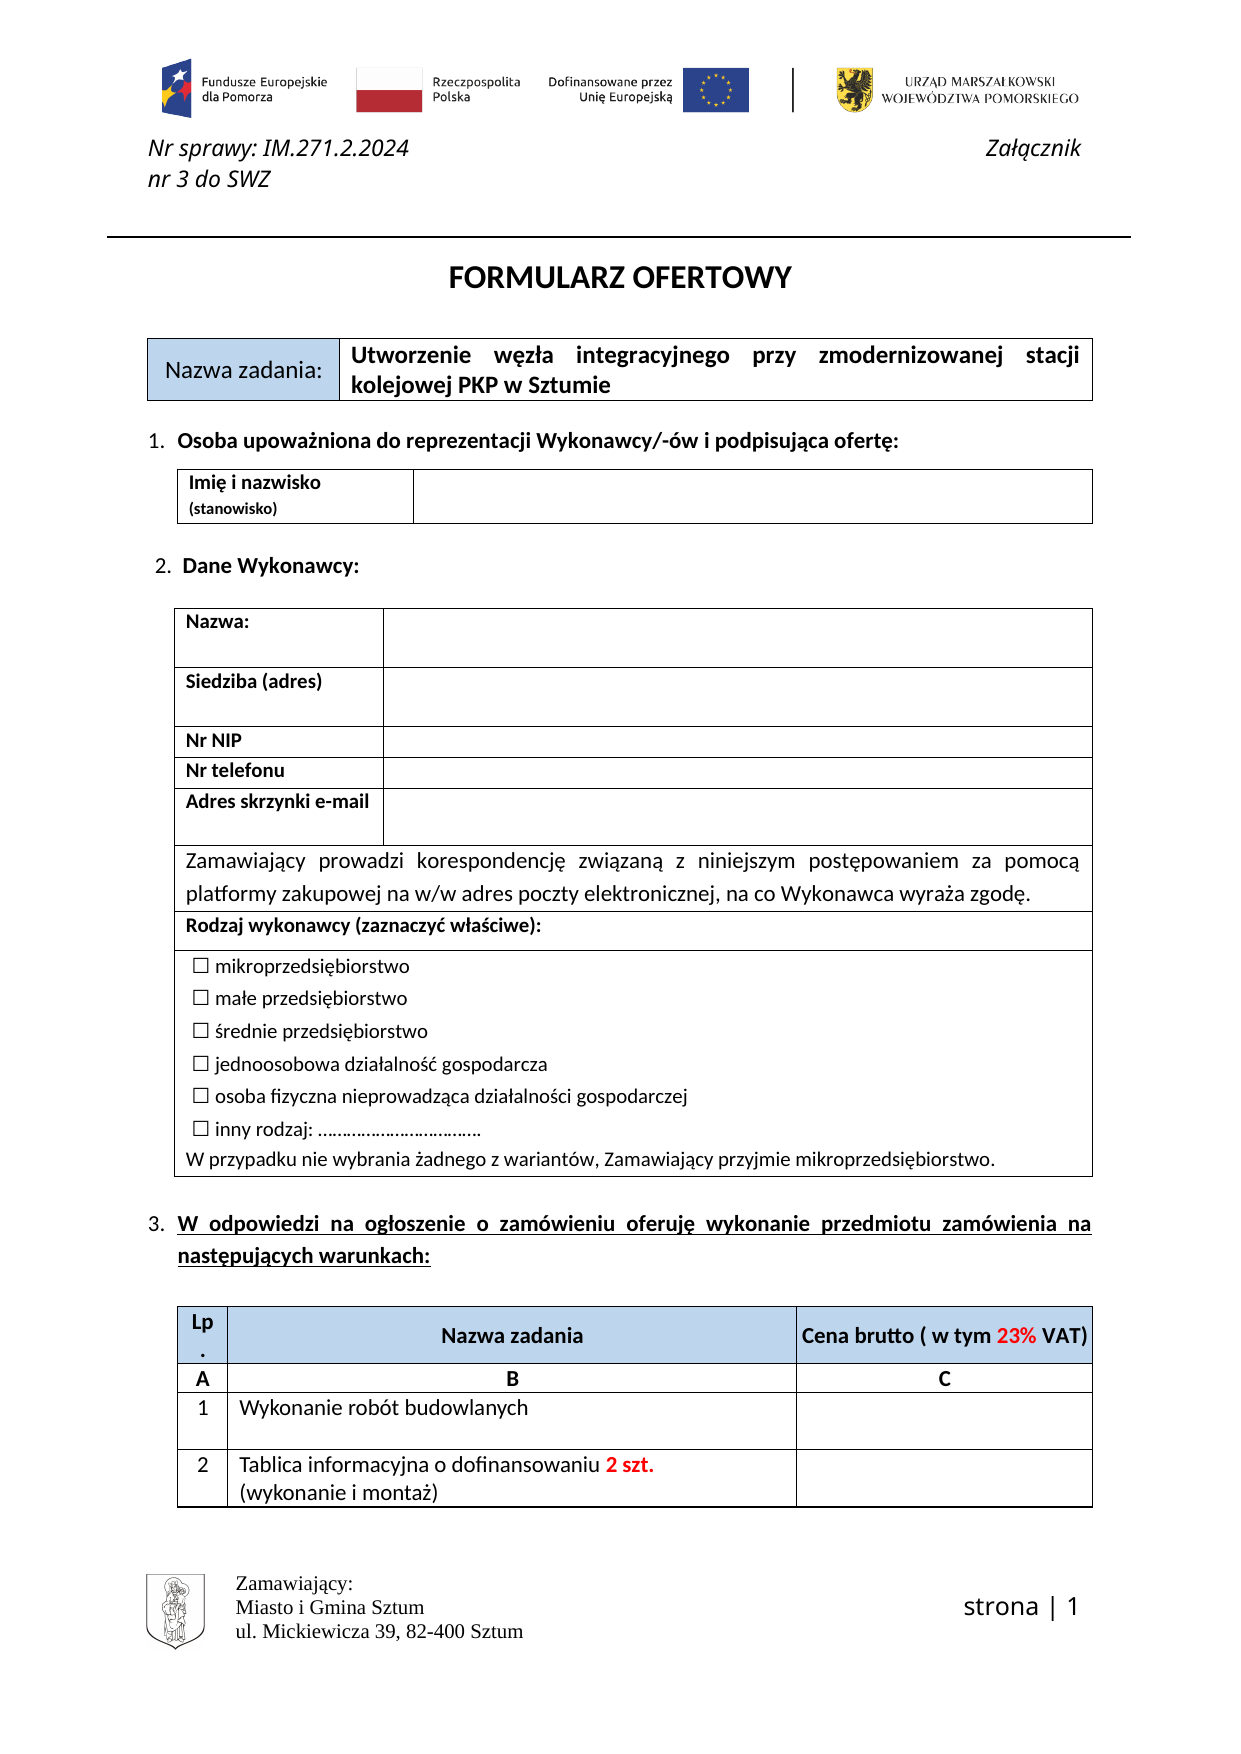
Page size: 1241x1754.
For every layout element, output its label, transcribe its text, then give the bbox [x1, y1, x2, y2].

table_cell Siedziba (adres) [175, 668, 383, 726]
list W odpowiedzi na ogłoszenie o zamówieniu oferuję wykonanie przedmiotu zamówienia na następujących warunkach: [148, 1209, 1092, 1270]
table_cell Tablica informacyjna o dofinansowaniu 2 szt. (wykonanie i montaż) [228, 1450, 796, 1506]
table_header Cena brutto ( w tym 23% VAT) [797, 1307, 1092, 1363]
table_header Nazwa zadania: [148, 339, 339, 400]
table_cell Zamawiający prowadzi korespondencję związaną z niniejszym postępowaniem za pomocą platformy zakupowej na w/w adres poczty elektronicznej, na co Wykonawca wyraża zgodę. [175, 846, 1092, 911]
table_header Utworzenie węzła integracyjnego przy zmodernizowanej stacji kolejowej PKP w Sztumie [340, 339, 1092, 400]
table_cell [384, 668, 1092, 726]
table_header Nazwa zadania [228, 1307, 796, 1363]
table_cell 1 [178, 1393, 227, 1449]
table_header [414, 470, 1092, 522]
table_cell [384, 758, 1092, 787]
table_header [384, 609, 1092, 667]
table_cell Nr telefonu [175, 758, 383, 787]
table_cell A [178, 1364, 227, 1392]
table_cell [384, 789, 1092, 845]
table_cell [797, 1450, 1092, 1506]
list Osoba upoważniona do reprezentacji Wykonawcy/-ów i podpisująca ofertę: [148, 426, 1087, 454]
table_cell Adres skrzynki e-mail [175, 789, 383, 845]
table_cell [797, 1393, 1092, 1449]
list Dane Wykonawcy: [154, 552, 1092, 579]
table_cell Rodzaj wykonawcy (zaznaczyć właściwe): [175, 912, 1092, 950]
table_header Imię i nazwisko (stanowisko) [178, 470, 413, 522]
picture [147, 43, 1093, 133]
table_cell mikroprzedsiębiorstwo małe przedsiębiorstwo średnie przedsiębiorstwo jednoosobowa działalność gospodarcza osoba fizyczna nieprowadząca działalności gospodarczej inny rodzaj: ……………………………. W przypadku nie wybrania żadnego z wariantów, Zamawiający przyjmie mikroprzedsiębiorstwo. [175, 951, 1092, 1176]
table_cell C [797, 1364, 1092, 1392]
table_cell Nr NIP [175, 727, 383, 757]
table_cell Wykonanie robót budowlanych [228, 1393, 796, 1449]
table_cell 2 [178, 1450, 227, 1506]
table_header Nazwa: [175, 609, 383, 667]
picture [146, 1574, 205, 1650]
table_header Lp. [178, 1307, 227, 1363]
text FORMULARZ OFERTOWY [148, 256, 1092, 297]
table_cell B [228, 1364, 796, 1392]
table_cell [384, 727, 1092, 757]
